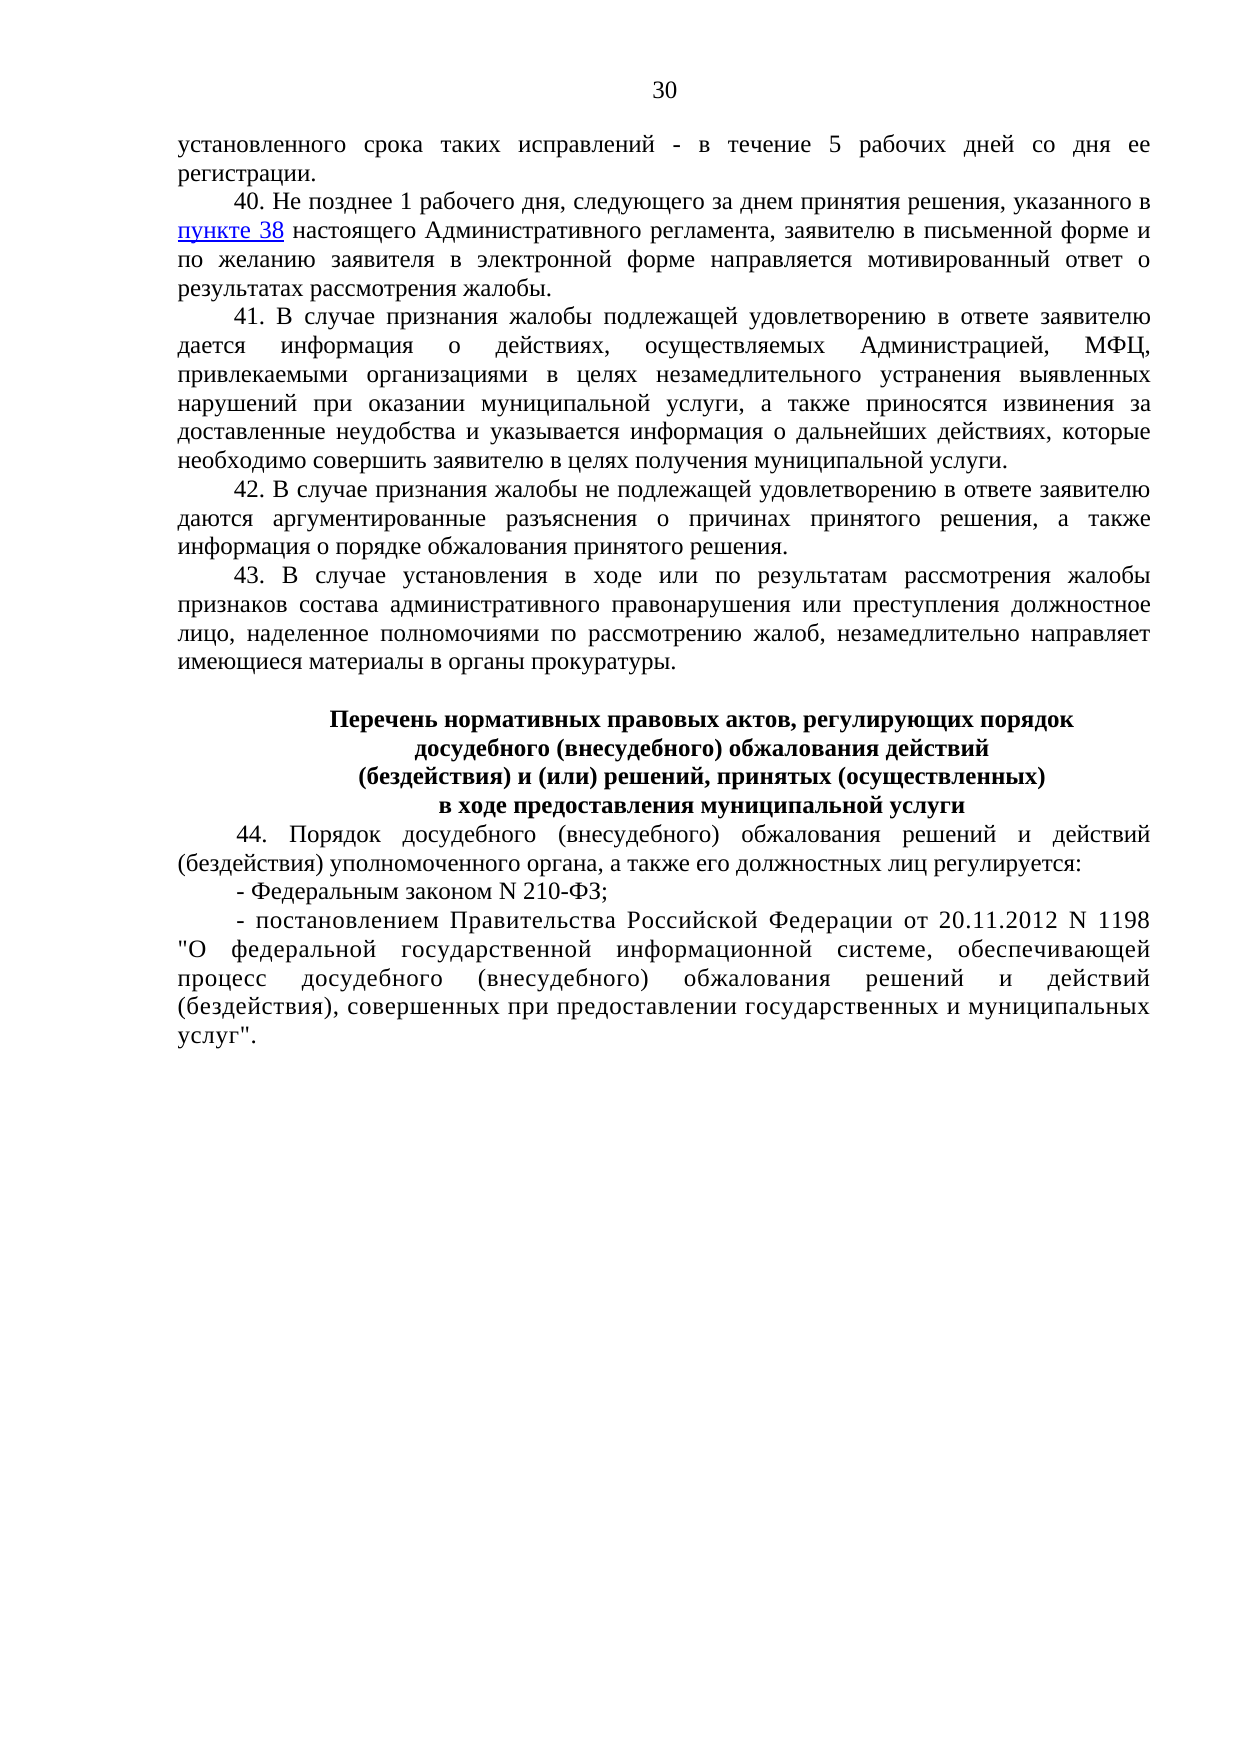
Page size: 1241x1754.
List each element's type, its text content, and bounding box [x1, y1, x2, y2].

subtitle в ходе предоставления муниципальной услуги [177, 790, 1152, 819]
text 42. В случае признания жалобы не подлежащей удовлетворению в ответе заявителю даются аргументированные разъяснения о причинах принятого решения, а также информация о порядке обжалования принятого решения. [177, 474, 1152, 560]
subtitle (бездействия) и (или) решений, принятых (осуществленных) [177, 761, 1152, 790]
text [177, 129, 1152, 186]
subtitle досудебного (внесудебного) обжалования действий [177, 733, 1152, 761]
text 43. В случае установления в ходе или по результатам рассмотрения жалобы признаков состава административного правонарушения или преступления должностное лицо, наделенное полномочиями по рассмотрению жалоб, незамедлительно направляет имеющиеся материалы в органы прокуратуры. [177, 560, 1152, 675]
text 44. Порядок досудебного (внесудебного) обжалования решений и действий (бездействия) уполномоченного органа, а также его должностных лиц регулируется: [177, 819, 1152, 876]
subtitle Перечень нормативных правовых актов, регулирующих порядок [177, 704, 1152, 733]
text - постановлением Правительства Российской Федерации от 20.11.2012 N 1198 "О федеральной государственной информационной системе, обеспечивающей процесс досудебного (внесудебного) обжалования решений и действий (бездействия), совершенных при предоставлении государственных и муниципальных услуг". [177, 905, 1152, 1049]
text 40. Не позднее 1 рабочего дня, следующего за днем принятия решения, указанного в пункте 38 настоящего Административного регламента, заявителю в письменной форме и по желанию заявителя в электронной форме направляется мотивированный ответ о результатах рассмотрения жалобы. [177, 186, 1152, 301]
text - Федеральным законом N 210-ФЗ; [177, 876, 1152, 905]
text 41. В случае признания жалобы подлежащей удовлетворению в ответе заявителю дается информация о действиях, осуществляемых Администрацией, МФЦ, привлекаемыми организациями в целях незамедлительного устранения выявленных нарушений при оказании муниципальной услуги, а также приносятся извинения за доставленные неудобства и указывается информация о дальнейших действиях, которые необходимо совершить заявителю в целях получения муниципальной услуги. [177, 301, 1152, 474]
